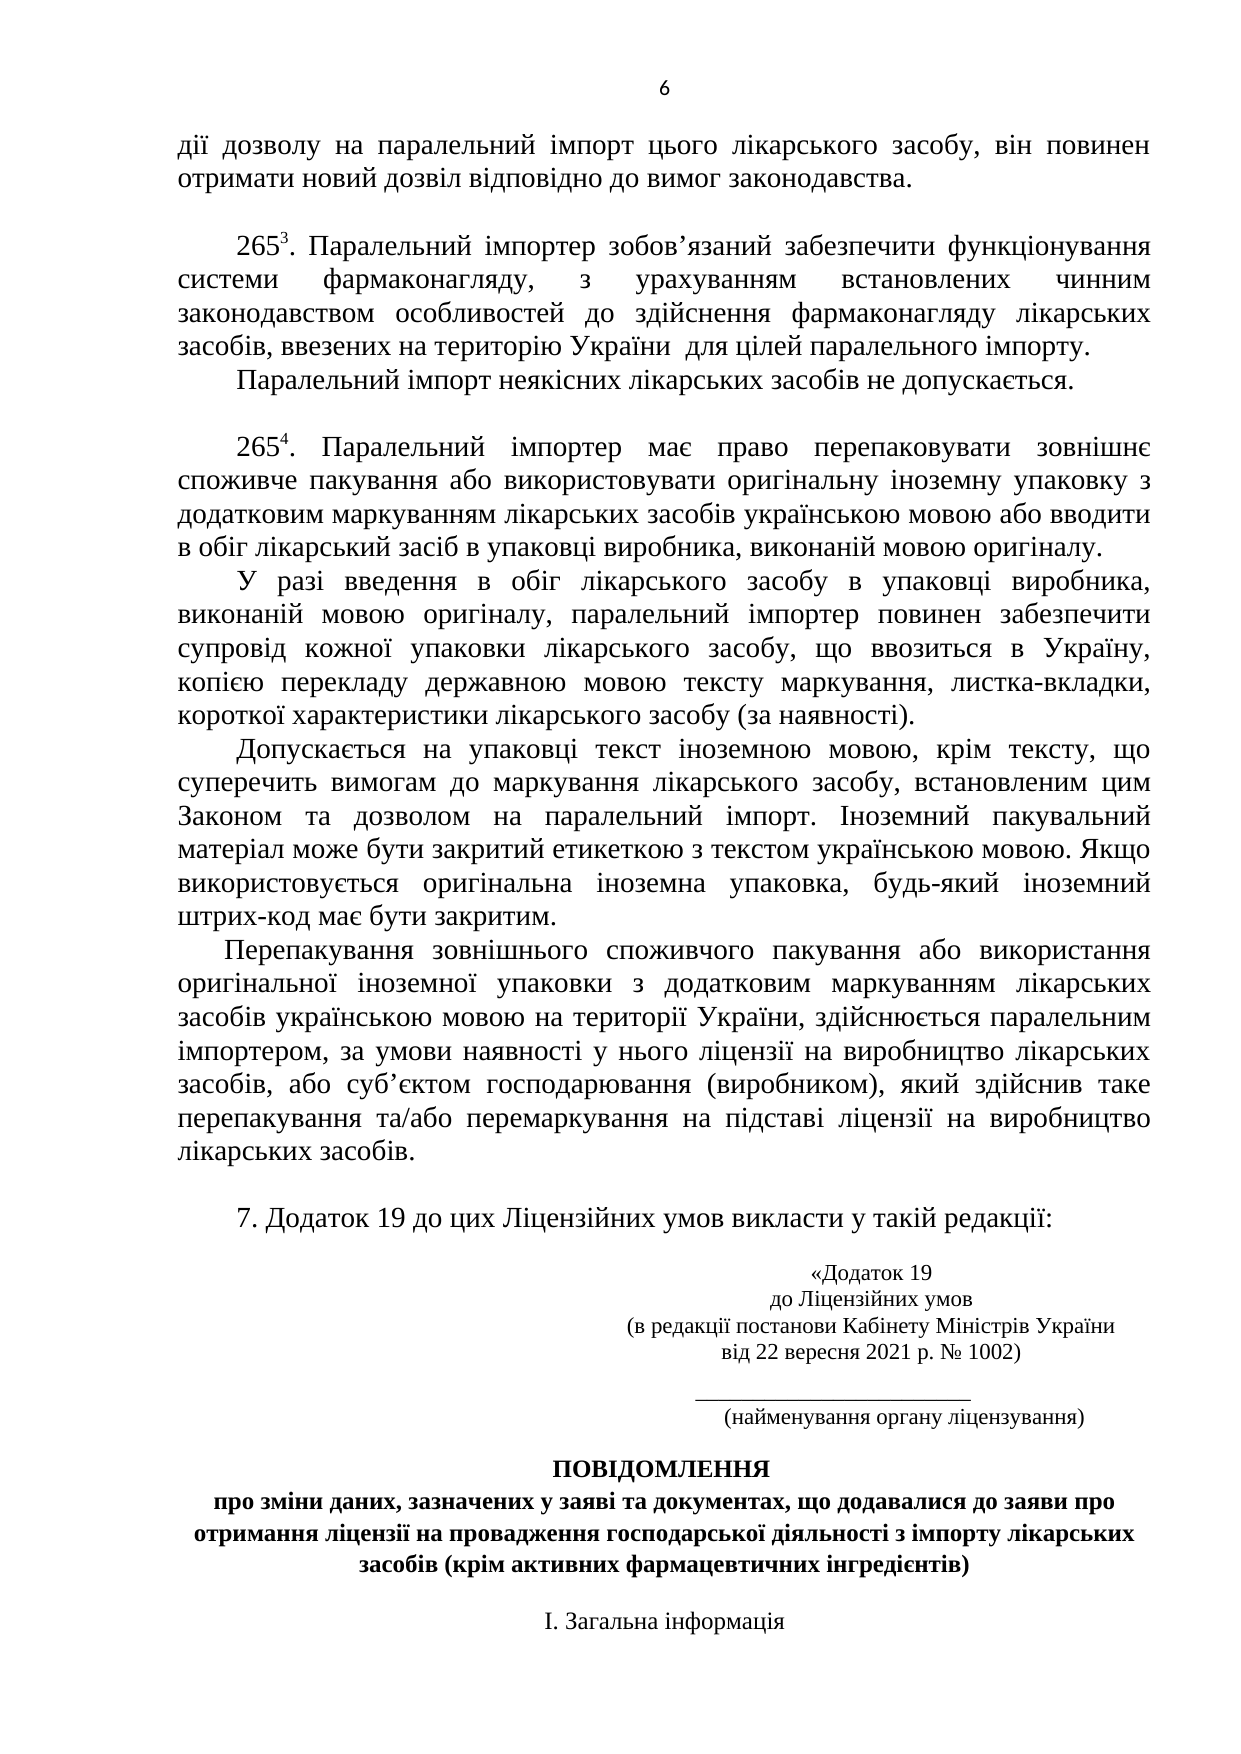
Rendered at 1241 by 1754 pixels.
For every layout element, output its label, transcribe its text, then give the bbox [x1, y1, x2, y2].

text ПОВІДОМЛЕННЯ про зміни даних, зазначених у заяві та документах, що додавалися до заяви про отримання ліцензії на провадження господарської діяльності з імпорту лікарських засобів (крім активних фармацевтичних інгредієнтів) [177, 1454, 1152, 1578]
text 2654. Паралельний імпортер має право перепаковувати зовнішнє споживче пакування або використовувати оригінальну іноземну упаковку з додатковим маркуванням лікарських засобів українською мовою або вводити в обіг лікарський засіб в упаковці виробника, виконаній мовою оригіналу. [177, 429, 1152, 563]
text У разі введення в обіг лікарського засобу в упаковці виробника, виконаній мовою оригіналу, паралельний імпортер повинен забезпечити супровід кожної упаковки лікарського засобу, що ввозиться в Україну, копією перекладу державною мовою тексту маркування, листка-вкладки, короткої характеристики лікарського засобу (за наявності). [177, 563, 1152, 731]
text 7. Додаток 19 до цих Ліцензійних умов викласти у такій редакції: [177, 1200, 1105, 1234]
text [177, 127, 1152, 194]
text Паралельний імпорт неякісних лікарських засобів не допускається. [177, 362, 1152, 395]
text «Додаток 19 до Ліцензійних умов (в редакції постанови Кабінету Міністрів України від 22 вересня 2021 р. № 1002) [591, 1259, 1152, 1364]
text Перепакування зовнішнього споживчого пакування або використання оригінальної іноземної упаковки з додатковим маркуванням лікарських засобів українською мовою на території України, здійснюється паралельним імпортером, за умови наявності у нього ліцензії на виробництво лікарських засобів, або суб’єктом господарювання (виробником), який здійснив таке перепакування та/або перемаркування на підставі ліцензії на виробництво лікарських засобів. [177, 932, 1152, 1167]
text Допускається на упаковці текст іноземною мовою, крім тексту, що суперечить вимогам до маркування лікарського засобу, встановленим цим Законом та дозволом на паралельний імпорт. Іноземний пакувальний матеріал може бути закритий етикеткою з текстом українською мовою. Якщо використовується оригінальна іноземна упаковка, будь-який іноземний штрих-код має бути закритим. [177, 731, 1152, 932]
text 2653. Паралельний імпортер зобов’язаний забезпечити функціонування системи фармаконагляду, з урахуванням встановлених чинним законодавством особливостей до здійснення фармаконагляду лікарських засобів, ввезених на територію України для цілей паралельного імпорту. [177, 228, 1152, 362]
text I. Загальна інформація [177, 1606, 1152, 1634]
text ________________________ (найменування органу ліцензування) [650, 1377, 1152, 1429]
